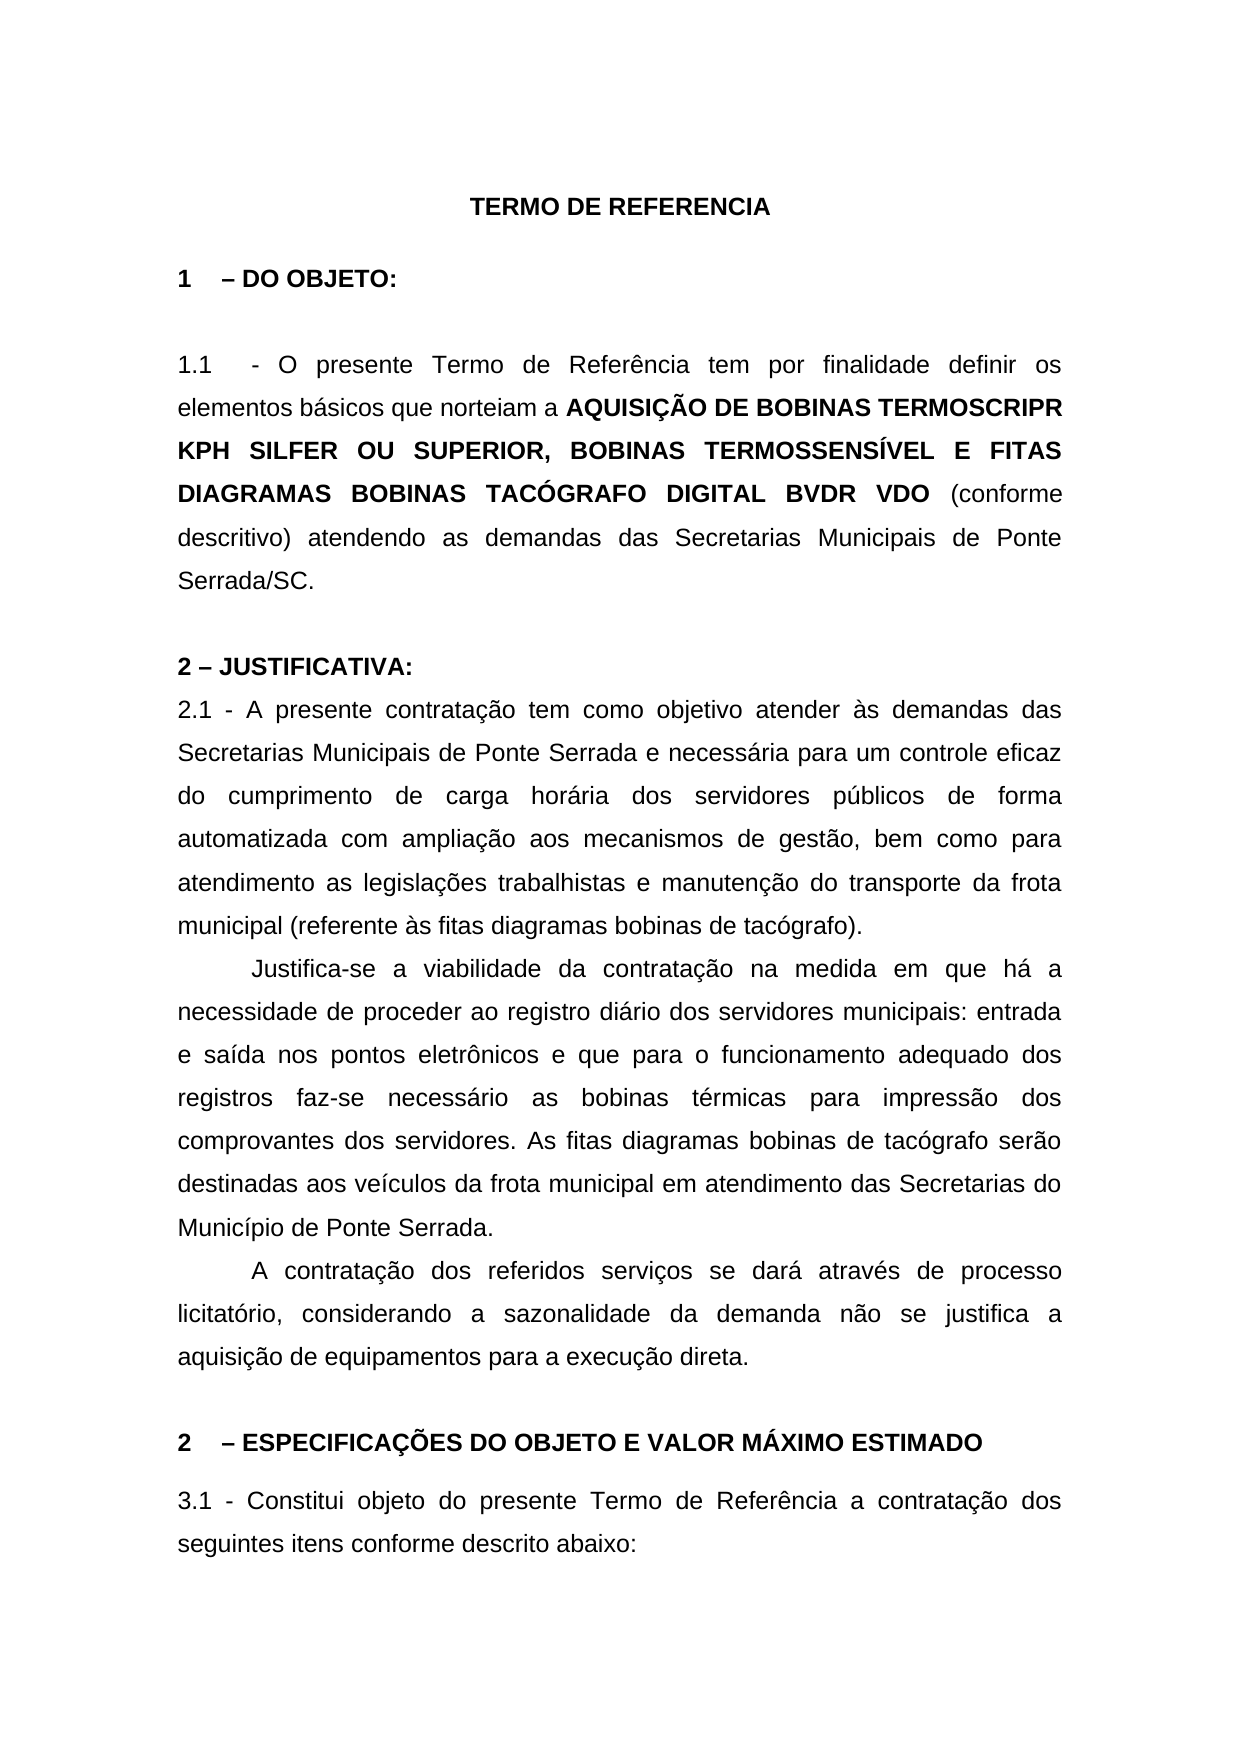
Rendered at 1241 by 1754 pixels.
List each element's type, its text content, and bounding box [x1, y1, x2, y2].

text 2 – JUSTIFICATIVA: [177, 652, 1063, 681]
list - O presente Termo de Referência tem por finalidade definir os elementos básicos que norteiam a AQUISIÇÃO DE BOBINAS TERMOSCRIPR KPH SILFER OU SUPERIOR, BOBINAS TERMOSSENSÍVEL E FITAS DIAGRAMAS BOBINAS TACÓGRAFO DIGITAL BVDR VDO (conforme descritivo) atendendo as demandas das Secretarias Municipais de Ponte Serrada/SC. [177, 350, 1063, 594]
text 2.1 - A presente contratação tem como objetivo atender às demandas das Secretarias Municipais de Ponte Serrada e necessária para um controle eficaz do cumprimento de carga horária dos servidores públicos de forma automatizada com ampliação aos mecanismos de gestão, bem como para atendimento as legislações trabalhistas e manutenção do transporte da frota municipal (referente às fitas diagramas bobinas de tacógrafo). [177, 695, 1063, 939]
list – ESPECIFICAÇÕES DO OBJETO E VALOR MÁXIMO ESTIMADO [177, 1428, 1063, 1457]
text A contratação dos referidos serviços se dará através de processo licitatório, considerando a sazonalidade da demanda não se justifica a aquisição de equipamentos para a execução direta. [177, 1256, 1063, 1371]
list – DO OBJETO: [177, 264, 1063, 292]
text Justifica-se a viabilidade da contratação na medida em que há a necessidade de proceder ao registro diário dos servidores municipais: entrada e saída nos pontos eletrônicos e que para o funcionamento adequado dos registros faz-se necessário as bobinas térmicas para impressão dos comprovantes dos servidores. As fitas diagramas bobinas de tacógrafo serão destinadas aos veículos da frota municipal em atendimento das Secretarias do Município de Ponte Serrada. [177, 954, 1063, 1241]
text 3.1 - Constitui objeto do presente Termo de Referência a contratação dos seguintes itens conforme descrito abaixo: [177, 1486, 1063, 1557]
text TERMO DE REFERENCIA [177, 192, 1063, 221]
